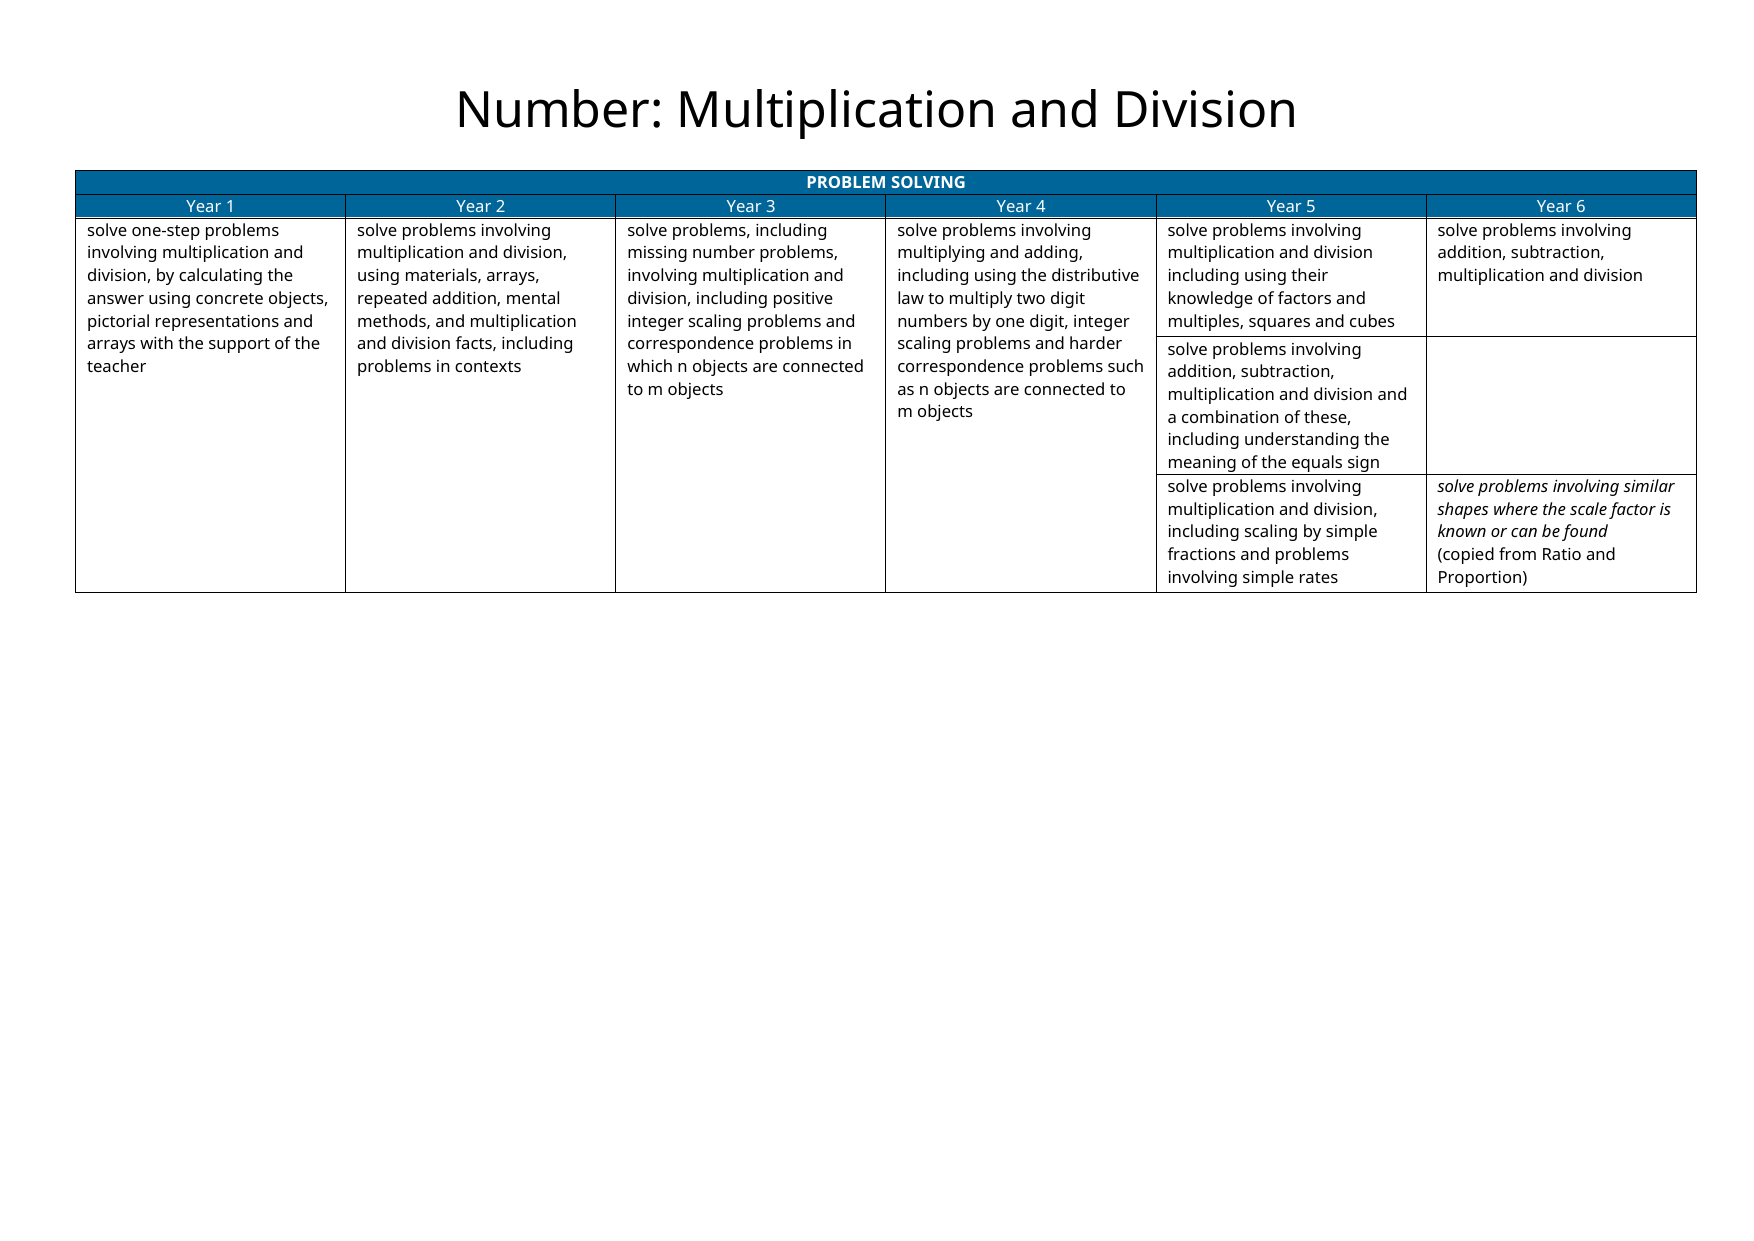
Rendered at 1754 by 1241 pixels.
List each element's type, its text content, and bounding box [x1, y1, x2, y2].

table_header PROBLEM SOLVING [76, 171, 1696, 194]
table_cell solve problems, including missing number problems, involving multiplication and division, including positive integer scaling problems and correspondence problems in which n objects are connected to m objects [616, 219, 885, 592]
table_cell Year 2 [346, 195, 615, 217]
table_cell Year 1 [76, 195, 345, 217]
table_cell [1427, 337, 1696, 473]
table_cell Year 6 [1427, 195, 1696, 217]
table_cell solve problems involving addition, subtraction, multiplication and division and a combination of these, including understanding the meaning of the equals sign [1157, 337, 1426, 473]
table_cell Year 4 [886, 195, 1156, 217]
table_cell solve problems involving addition, subtraction, multiplication and division [1427, 219, 1696, 336]
table_cell Year 5 [1157, 195, 1426, 217]
table_cell solve problems involving multiplication and division including using their knowledge of factors and multiples, squares and cubes [1157, 219, 1426, 336]
table_cell solve problems involving similar shapes where the scale factor is known or can be found (copied from Ratio and Proportion) [1427, 475, 1696, 592]
table_cell solve problems involving multiplying and adding, including using the distributive law to multiply two digit numbers by one digit, integer scaling problems and harder correspondence problems such as n objects are connected to m objects [886, 219, 1156, 592]
table_cell solve problems involving multiplication and division, including scaling by simple fractions and problems involving simple rates [1157, 475, 1426, 592]
table_cell Year 3 [616, 195, 885, 217]
table_cell solve problems involving multiplication and division, using materials, arrays, repeated addition, mental methods, and multiplication and division facts, including problems in contexts [346, 219, 615, 592]
table_cell solve one-step problems involving multiplication and division, by calculating the answer using concrete objects, pictorial representations and arrays with the support of the teacher [76, 219, 345, 592]
